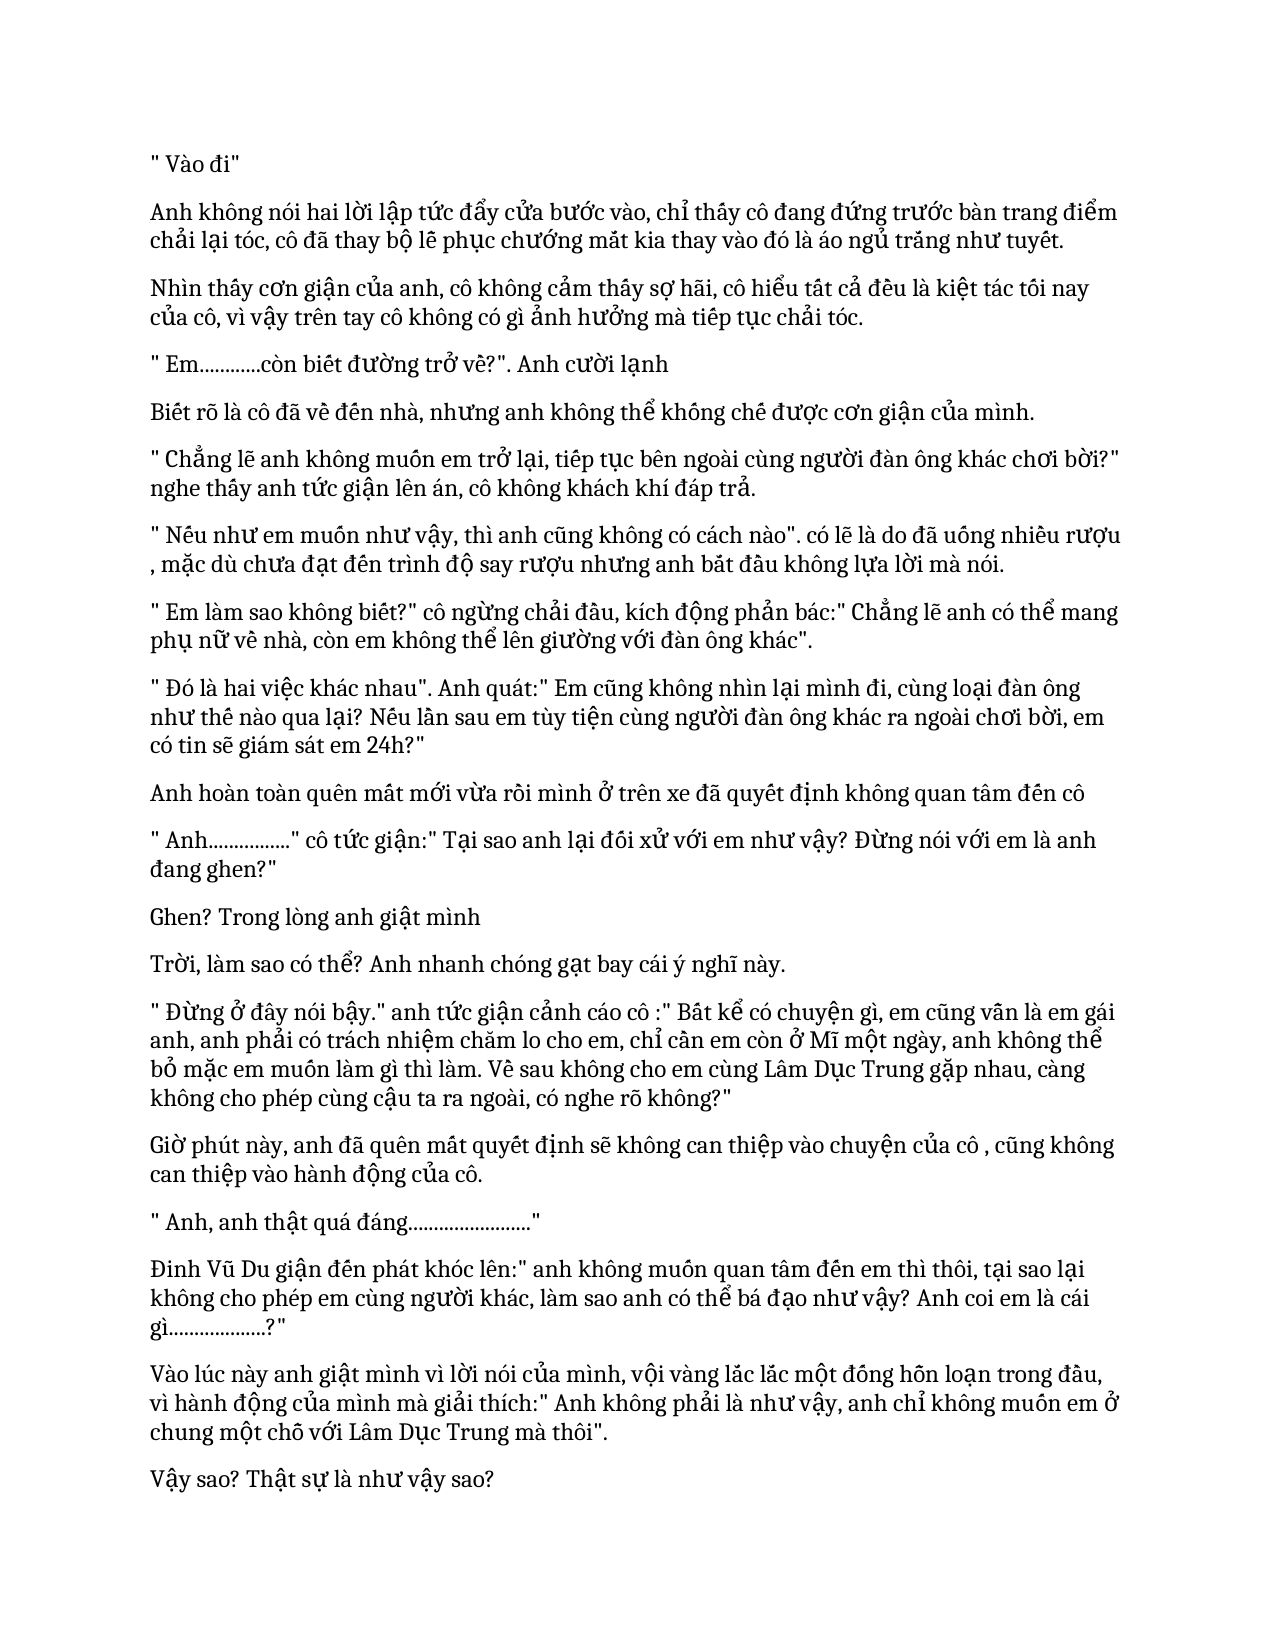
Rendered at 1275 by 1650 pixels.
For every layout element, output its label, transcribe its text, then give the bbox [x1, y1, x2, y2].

text Vào lúc này anh giật mình vì lời nói của mình, vội vàng lắc lắc một đống hỗn loạn trong đầu, vì hành động của mình mà giải thích:" Anh không phải là như vậy, anh chỉ không muốn em ở chung một chỗ với Lâm Dục Trung mà thôi". [150, 1360, 1125, 1446]
text " Em............còn biết đường trở về?". Anh cười lạnh [150, 350, 1125, 379]
text Anh không nói hai lời lập tức đẩy cửa bước vào, chỉ thấy cô đang đứng trước bàn trang điểm chải lại tóc, cô đã thay bộ lễ phục chướng mắt kia thay vào đó là áo ngủ trắng như tuyết. [150, 197, 1125, 255]
text Giờ phút này, anh đã quên mất quyết định sẽ không can thiệp vào chuyện của cô , cũng không can thiệp vào hành động của cô. [150, 1131, 1125, 1189]
text " Nếu như em muốn như vậy, thì anh cũng không có cách nào". có lẽ là do đã uống nhiều rượu , mặc dù chưa đạt đến trình độ say rượu nhưng anh bắt đầu không lựa lời mà nói. [150, 521, 1125, 579]
text Đinh Vũ Du giận đến phát khóc lên:" anh không muốn quan tâm đến em thì thôi, tại sao lại không cho phép em cùng người khác, làm sao anh có thể bá đạo như vậy? Anh coi em là cái gì...................?" [150, 1255, 1125, 1341]
text " Đừng ở đây nói bậy." anh tức giận cảnh cáo cô :" Bất kể có chuyện gì, em cũng vẫn là em gái anh, anh phải có trách nhiệm chăm lo cho em, chỉ cần em còn ở Mĩ một ngày, anh không thể bỏ mặc em muốn làm gì thì làm. Về sau không cho em cùng Lâm Dục Trung gặp nhau, càng không cho phép cùng cậu ta ra ngoài, có nghe rõ không?" [150, 997, 1125, 1112]
text Nhìn thấy cơn giận của anh, cô không cảm thấy sợ hãi, cô hiểu tất cả đều là kiệt tác tối nay của cô, vì vậy trên tay cô không có gì ảnh hưởng mà tiếp tục chải tóc. [150, 274, 1125, 331]
text Ghen? Trong lòng anh giật mình [150, 902, 1125, 931]
text Anh hoàn toàn quên mất mới vừa rồi mình ở trên xe đã quyết định không quan tâm đến cô [150, 779, 1125, 807]
text " Anh................" cô tức giận:" Tại sao anh lại đối xử với em như vậy? Đừng nói với em là anh đang ghen?" [150, 826, 1125, 884]
text Vậy sao? Thật sự là như vậy sao? [150, 1465, 1125, 1494]
text Biết rõ là cô đã về đến nhà, nhưng anh không thể khống chế được cơn giận của mình. [150, 397, 1125, 426]
text Trời, làm sao có thể? Anh nhanh chóng gạt bay cái ý nghĩ này. [150, 950, 1125, 979]
text " Anh, anh thật quá đáng........................" [150, 1207, 1125, 1236]
text " Em làm sao không biết?" cô ngừng chải đầu, kích động phản bác:" Chẳng lẽ anh có thể mang phụ nữ về nhà, còn em không thể lên giường với đàn ông khác". [150, 597, 1125, 655]
text " Chẳng lẽ anh không muốn em trở lại, tiếp tục bên ngoài cùng người đàn ông khác chơi bời?" nghe thấy anh tức giận lên án, cô không khách khí đáp trả. [150, 445, 1125, 502]
text " Đó là hai việc khác nhau". Anh quát:" Em cũng không nhìn lại mình đi, cùng loại đàn ông như thế nào qua lại? Nếu lần sau em tùy tiện cùng người đàn ông khác ra ngoài chơi bời, em có tin sẽ giám sát em 24h?" [150, 674, 1125, 760]
text " Vào đi" [150, 150, 1125, 179]
